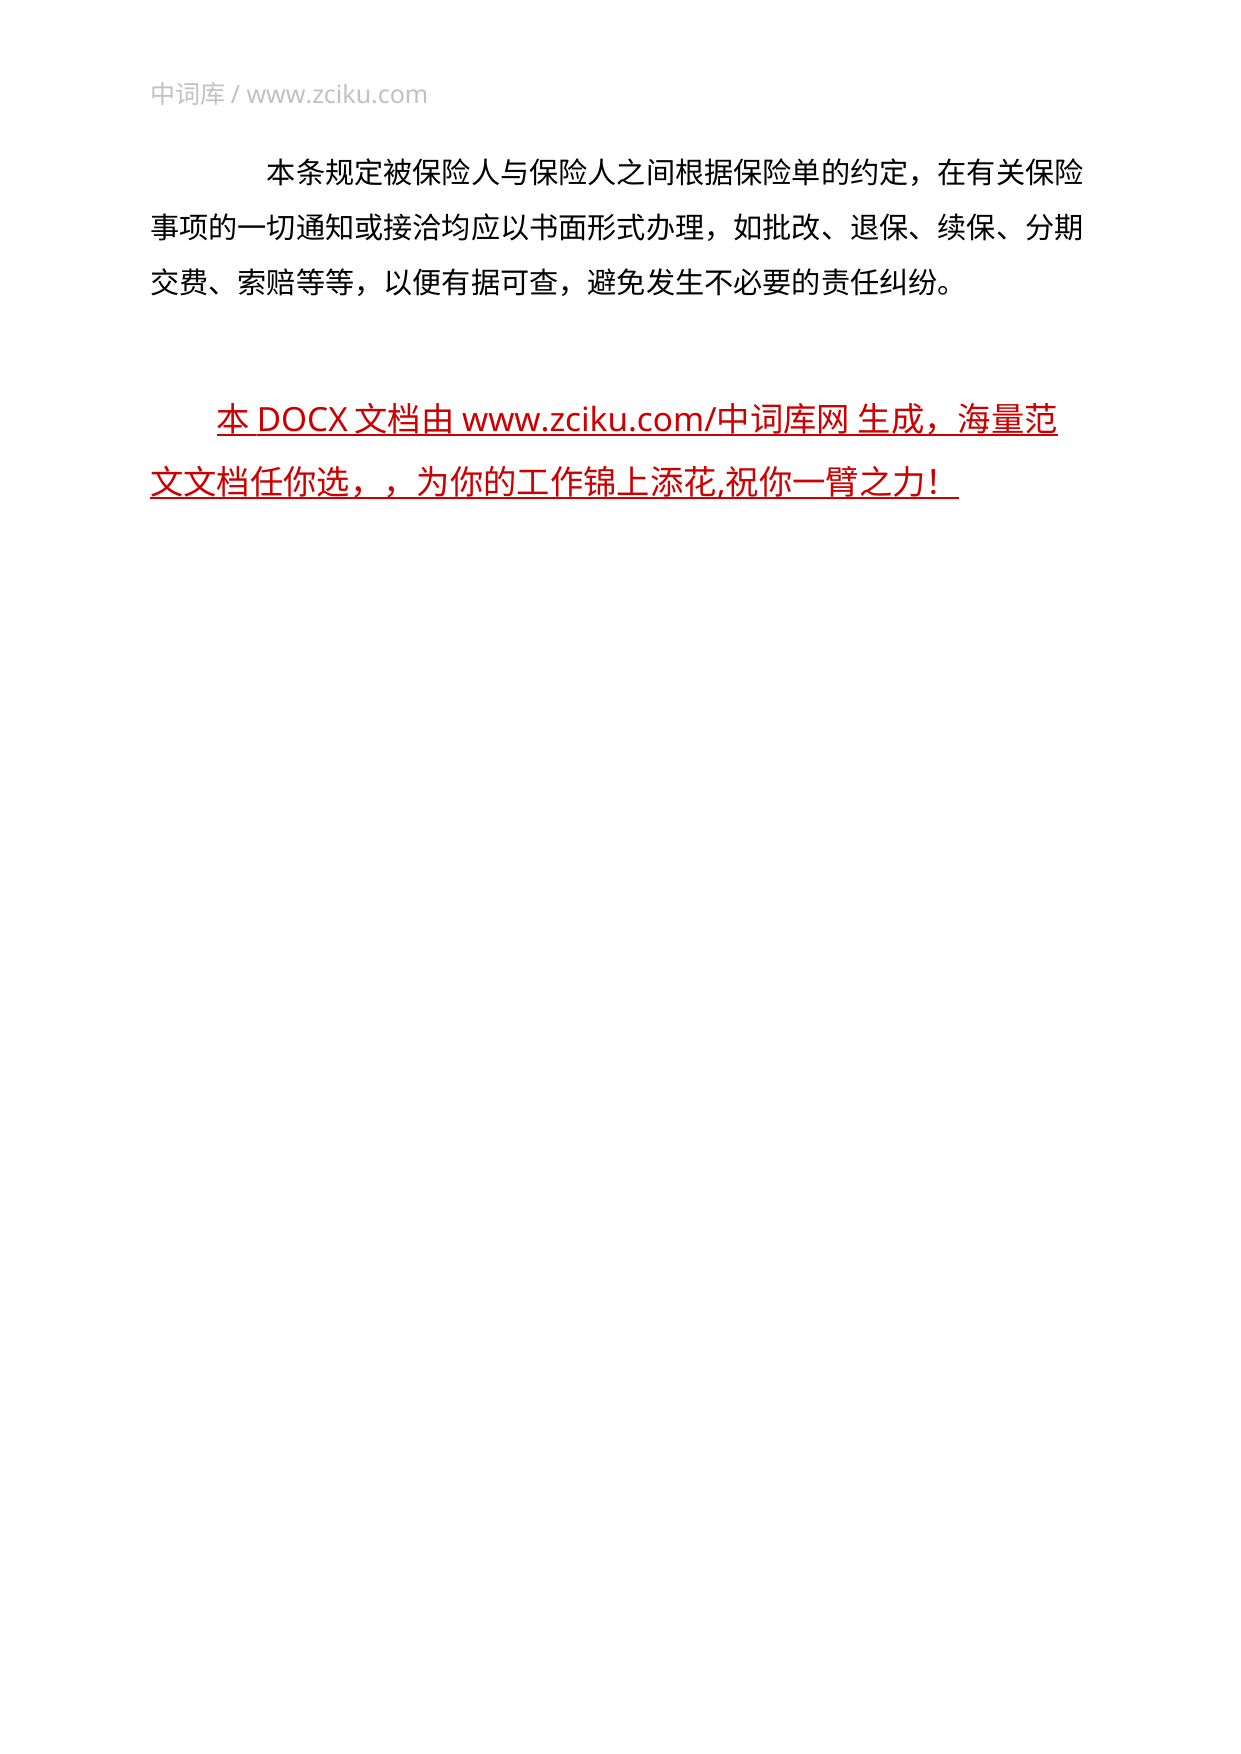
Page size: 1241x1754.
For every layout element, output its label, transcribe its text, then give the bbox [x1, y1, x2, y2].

text 本条规定被保险人与保险人之间根据保险单的约定，在有关保险事项的一切通知或接洽均应以书面形式办理，如批改、退保、续保、分期交费、索赔等等，以便有据可查，避免发生不必要的责任纠纷。 [150, 150, 1090, 302]
text 本DOCX文档由 www.zciku.com/中词库网 生成，海量范文文档任你选，，为你的工作锦上添花,祝你一臂之力！ [150, 393, 1090, 504]
